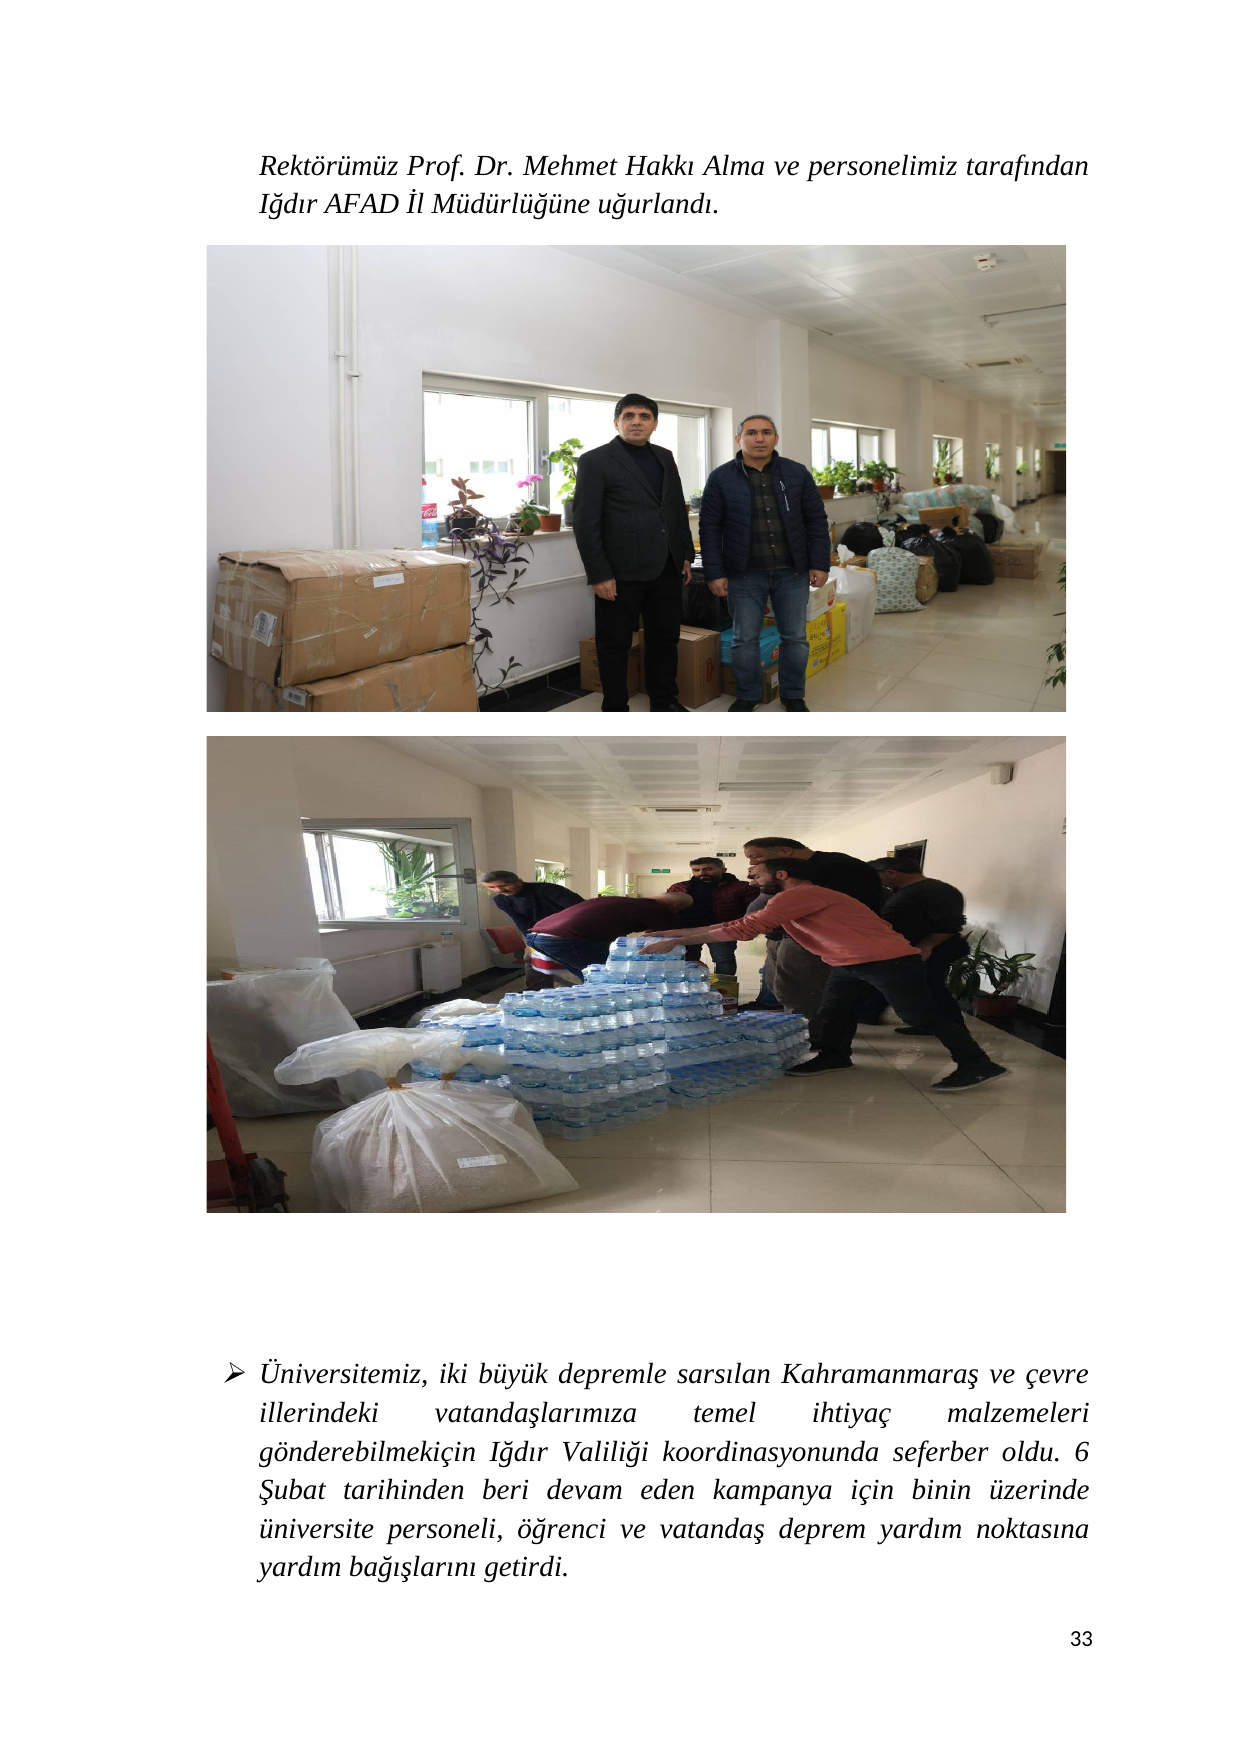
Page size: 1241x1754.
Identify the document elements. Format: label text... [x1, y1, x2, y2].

list Üniversitemiz, iki büyük depremle sarsılan Kahramanmaraş ve çevre illerindeki vatandaşlarımıza temel ihtiyaç malzemeleri gönderebilmekiçin Iğdır Valiliği koordinasyonunda seferber oldu. 6 Şubat tarihinden beri devam eden kampanya için binin üzerinde üniversite personeli, öğrenci ve vatandaş deprem yardım noktasına yardım bağışlarını getirdi. [221, 1357, 1093, 1583]
picture [206, 736, 1067, 1213]
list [221, 148, 1093, 220]
picture [206, 245, 1067, 712]
